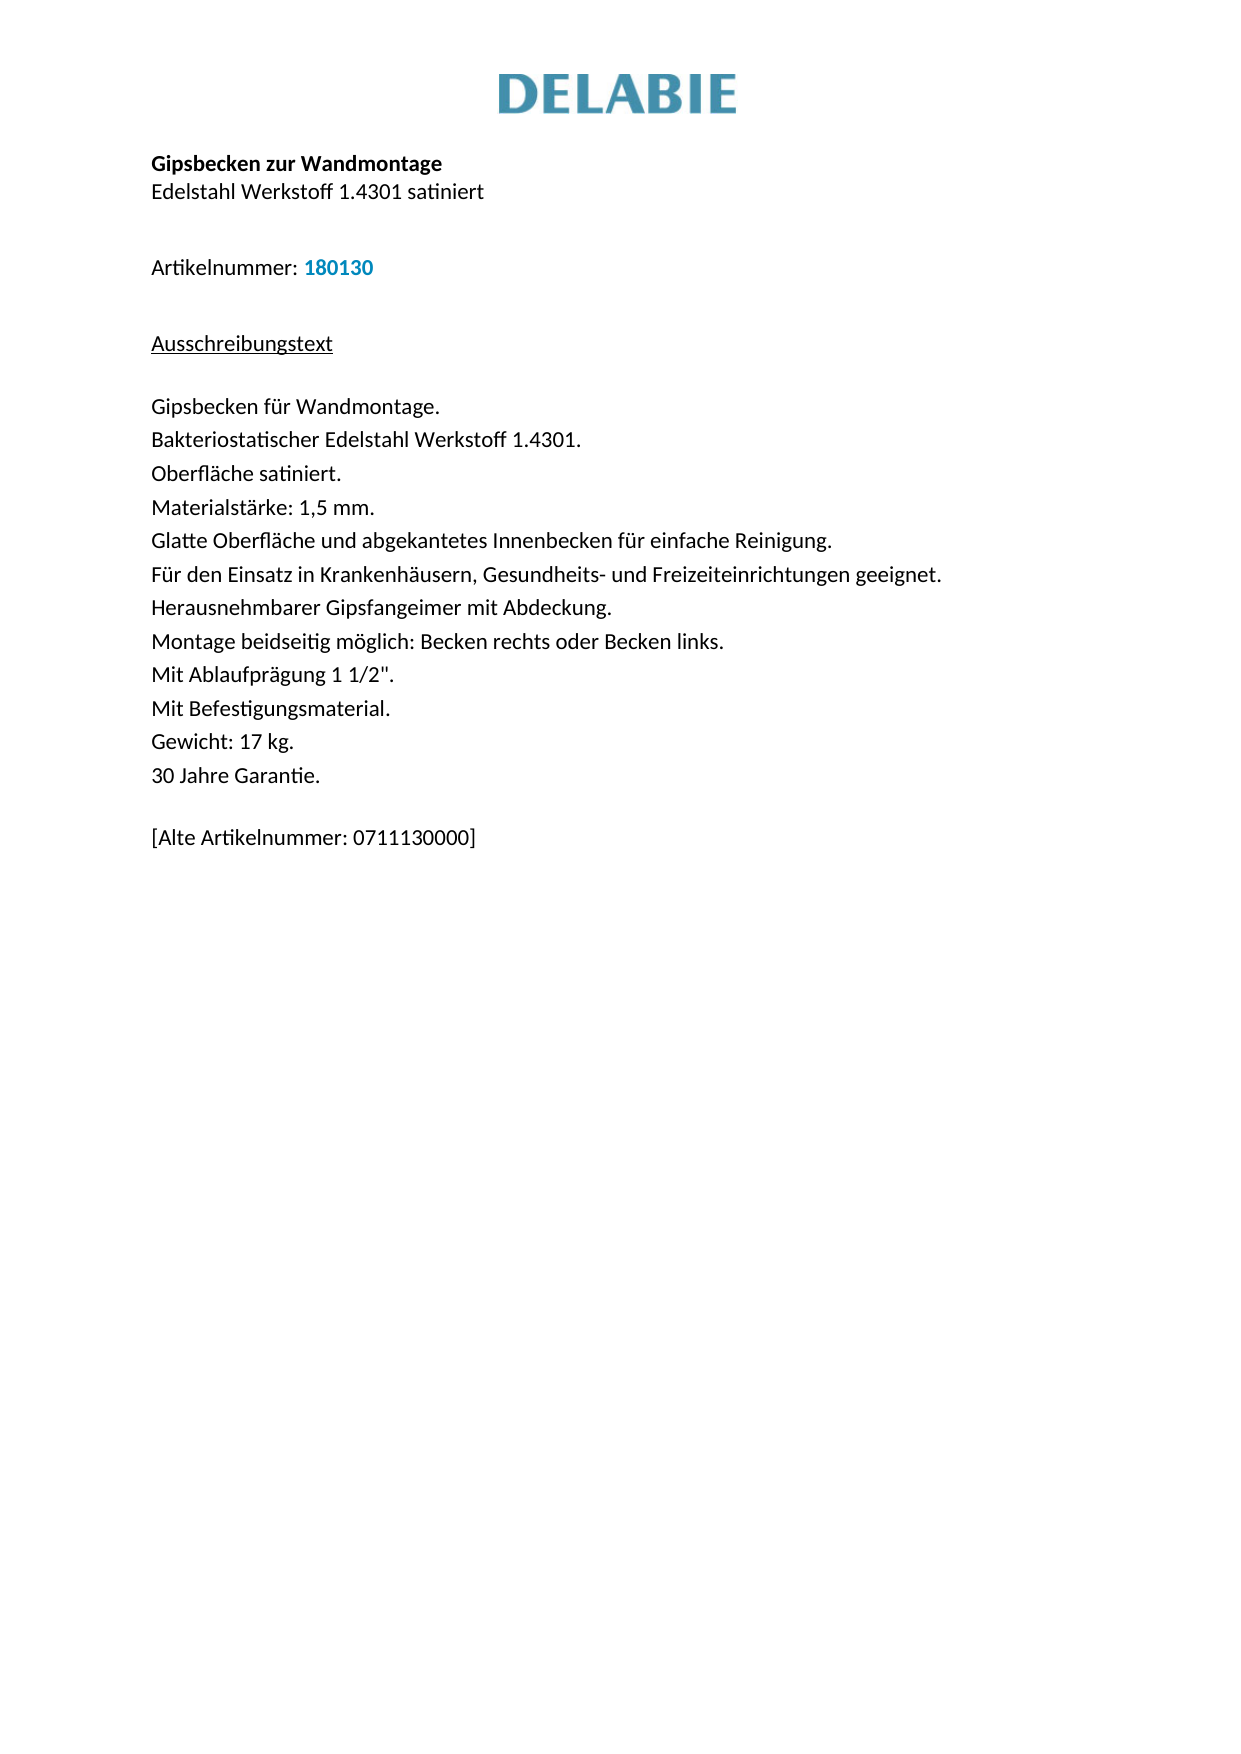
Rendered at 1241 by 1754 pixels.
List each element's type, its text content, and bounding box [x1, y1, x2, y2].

text Gewicht: 17 kg. [151, 727, 1084, 755]
text Gipsbecken zur Wandmontage [151, 149, 1084, 177]
text Ausschreibungstext [151, 329, 1084, 357]
text Artikelnummer: 180130 [151, 253, 1084, 281]
text Bakteriostatischer Edelstahl Werkstoff 1.4301. [151, 426, 1084, 453]
text Glatte Oberfläche und abgekantetes Innenbecken für einfache Reinigung. [151, 526, 1084, 554]
text Oberfläche satiniert. [151, 459, 1084, 487]
text Mit Ablaufprägung 1 1/2". [151, 660, 1084, 688]
text Herausnehmbarer Gipsfangeimer mit Abdeckung. [151, 593, 1084, 621]
text Edelstahl Werkstoff 1.4301 satiniert [151, 177, 1084, 205]
text Gipsbecken für Wandmontage. [151, 392, 1084, 420]
text 30 Jahre Garantie. [151, 761, 1084, 789]
text Materialstärke: 1,5 mm. [151, 493, 1084, 521]
text Mit Befestigungsmaterial. [151, 694, 1084, 722]
text Für den Einsatz in Krankenhäusern, Gesundheits- und Freizeiteinrichtungen geeignet. [151, 560, 1084, 588]
picture [497, 74, 738, 114]
text [Alte Artikelnummer: 0711130000] [151, 823, 1084, 851]
text Montage beidseitig möglich: Becken rechts oder Becken links. [151, 627, 1084, 655]
